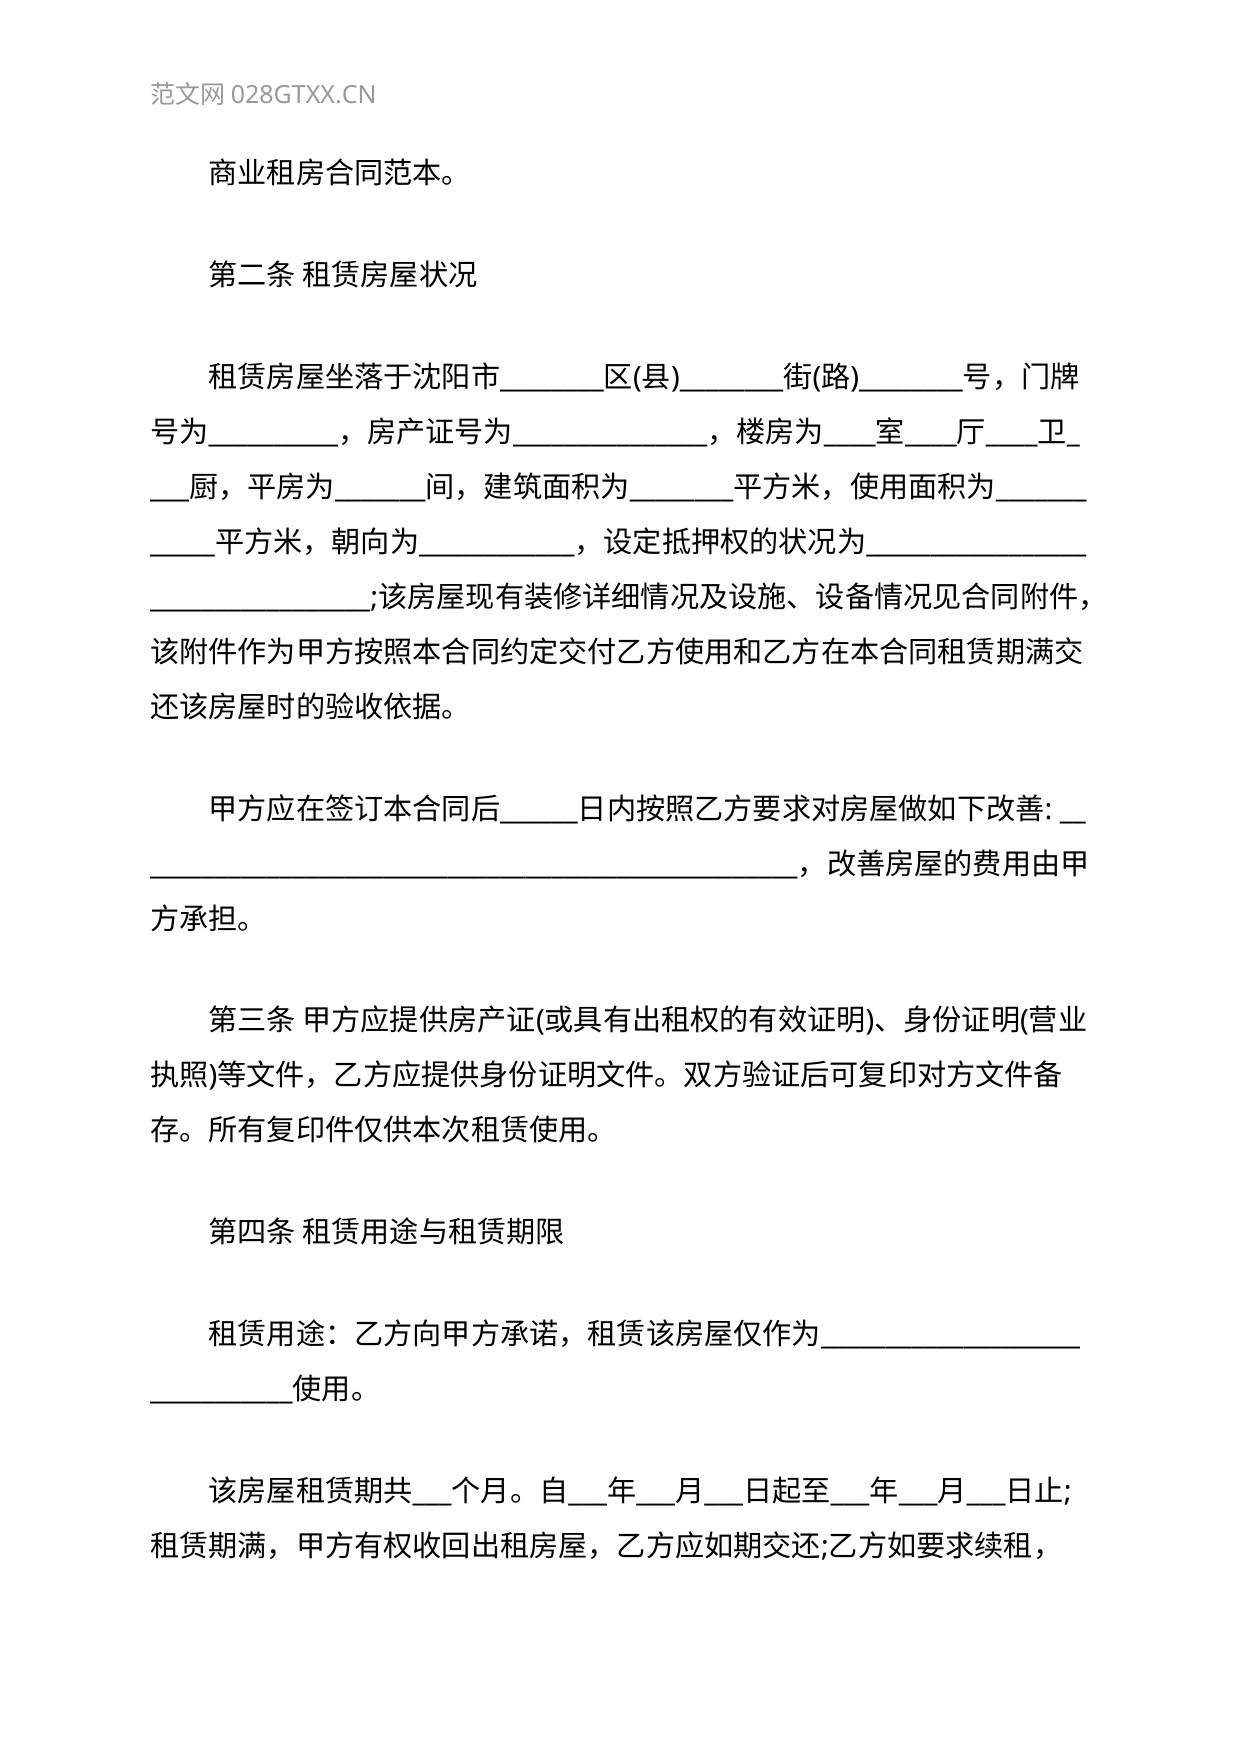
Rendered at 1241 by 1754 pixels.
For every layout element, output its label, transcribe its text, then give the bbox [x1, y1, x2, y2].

text 商业租房合同范本。 [150, 150, 1090, 192]
text 第三条 甲方应提供房产证(或具有出租权的有效证明)、身份证明(营业执照)等文件，乙方应提供身份证明文件。双方验证后可复印对方文件备存。所有复印件仅供本次租赁使用。 [150, 997, 1090, 1149]
text 第四条 租赁用途与租赁期限 [150, 1209, 1090, 1251]
text 甲方应在签订本合同后______日内按照乙方要求对房屋做如下改善: ____________________________________________________，改善房屋的费用由甲方承担。 [150, 785, 1090, 937]
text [150, 1467, 1090, 1565]
text 租赁用途：乙方向甲方承诺，租赁该房屋仅作为_______________________________使用。 [150, 1311, 1090, 1408]
text 第二条 租赁房屋状况 [150, 252, 1090, 294]
text 租赁房屋坐落于沈阳市________区(县)________街(路)________号，门牌号为__________，房产证号为_______________，楼房为____室____厅____卫____厨，平房为_______间，建筑面积为________平方米，使用面积为____________平方米，朝向为____________，设定抵押权的状况为__________________________________;该房屋现有装修详细情况及设施、设备情况见合同附件，该附件作为甲方按照本合同约定交付乙方使用和乙方在本合同租赁期满交还该房屋时的验收依据。 [150, 353, 1090, 726]
